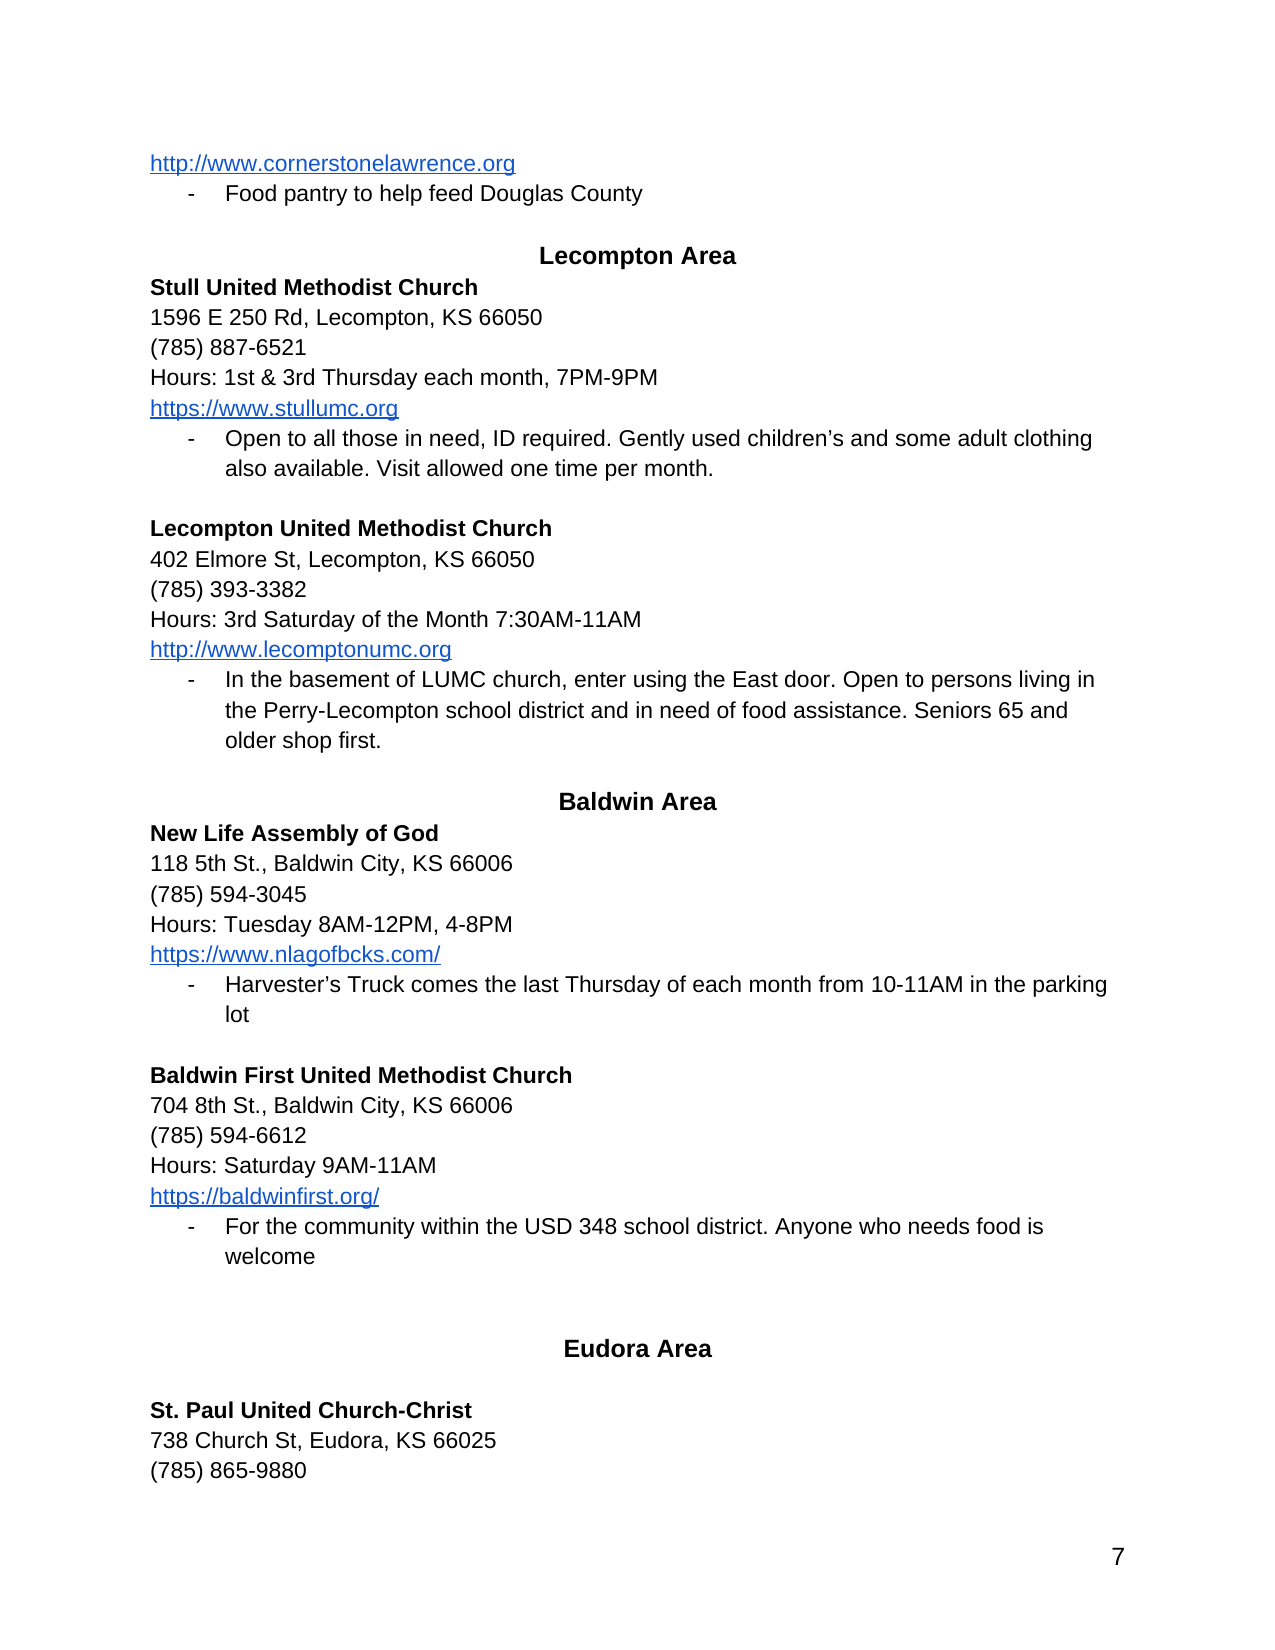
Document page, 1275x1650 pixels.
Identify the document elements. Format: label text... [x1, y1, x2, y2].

text https://baldwinfirst.org/ [150, 1183, 1125, 1209]
text (785) 594-3045 [150, 881, 1125, 907]
list Harvester’s Truck comes the last Thursday of each month from 10-11AM in the parking lot [187, 971, 1125, 1028]
text Lecompton United Methodist Church [150, 515, 1125, 542]
text Hours: Tuesday 8AM-12PM, 4-8PM [150, 911, 1125, 937]
text 402 Elmore St, Lecompton, KS 66050 [150, 546, 1125, 572]
text 118 5th St., Baldwin City, KS 66006 [150, 850, 1125, 877]
text Baldwin Area [150, 787, 1125, 816]
list In the basement of LUMC church, enter using the East door. Open to persons living in the Perry-Lecompton school district and in need of food assistance. Seniors 65 and older shop first. [187, 666, 1125, 753]
text (785) 594-6612 [150, 1122, 1125, 1149]
text Eudora Area [150, 1334, 1125, 1362]
text St. Paul United Church-Christ [150, 1397, 1125, 1423]
text Stull United Methodist Church [150, 274, 1125, 300]
text Lecompton Area [150, 241, 1125, 269]
text http://www.cornerstonelawrence.org [150, 150, 1125, 176]
list Food pantry to help feed Douglas County [187, 180, 1125, 207]
text 1596 E 250 Rd, Lecompton, KS 66050 [150, 304, 1125, 330]
list Open to all those in need, ID required. Gently used children’s and some adult clothing also available. Visit allowed one time per month. [187, 425, 1125, 481]
text http://www.lecomptonumc.org [150, 636, 1125, 662]
text Baldwin First United Methodist Church [150, 1062, 1125, 1088]
text (785) 865-9880 [150, 1457, 1125, 1484]
text Hours: Saturday 9AM-11AM [150, 1152, 1125, 1179]
text Hours: 1st & 3rd Thursday each month, 7PM-9PM [150, 364, 1125, 391]
text New Life Assembly of God [150, 820, 1125, 847]
text (785) 393-3382 [150, 576, 1125, 602]
text https://www.nlagofbcks.com/ [150, 941, 1125, 967]
list For the community within the USD 348 school district. Anyone who needs food is welcome [187, 1213, 1125, 1269]
text Hours: 3rd Saturday of the Month 7:30AM-11AM [150, 606, 1125, 632]
text https://www.stullumc.org [150, 394, 1125, 421]
text (785) 887-6521 [150, 334, 1125, 360]
text 704 8th St., Baldwin City, KS 66006 [150, 1092, 1125, 1118]
text 738 Church St, Eudora, KS 66025 [150, 1427, 1125, 1453]
